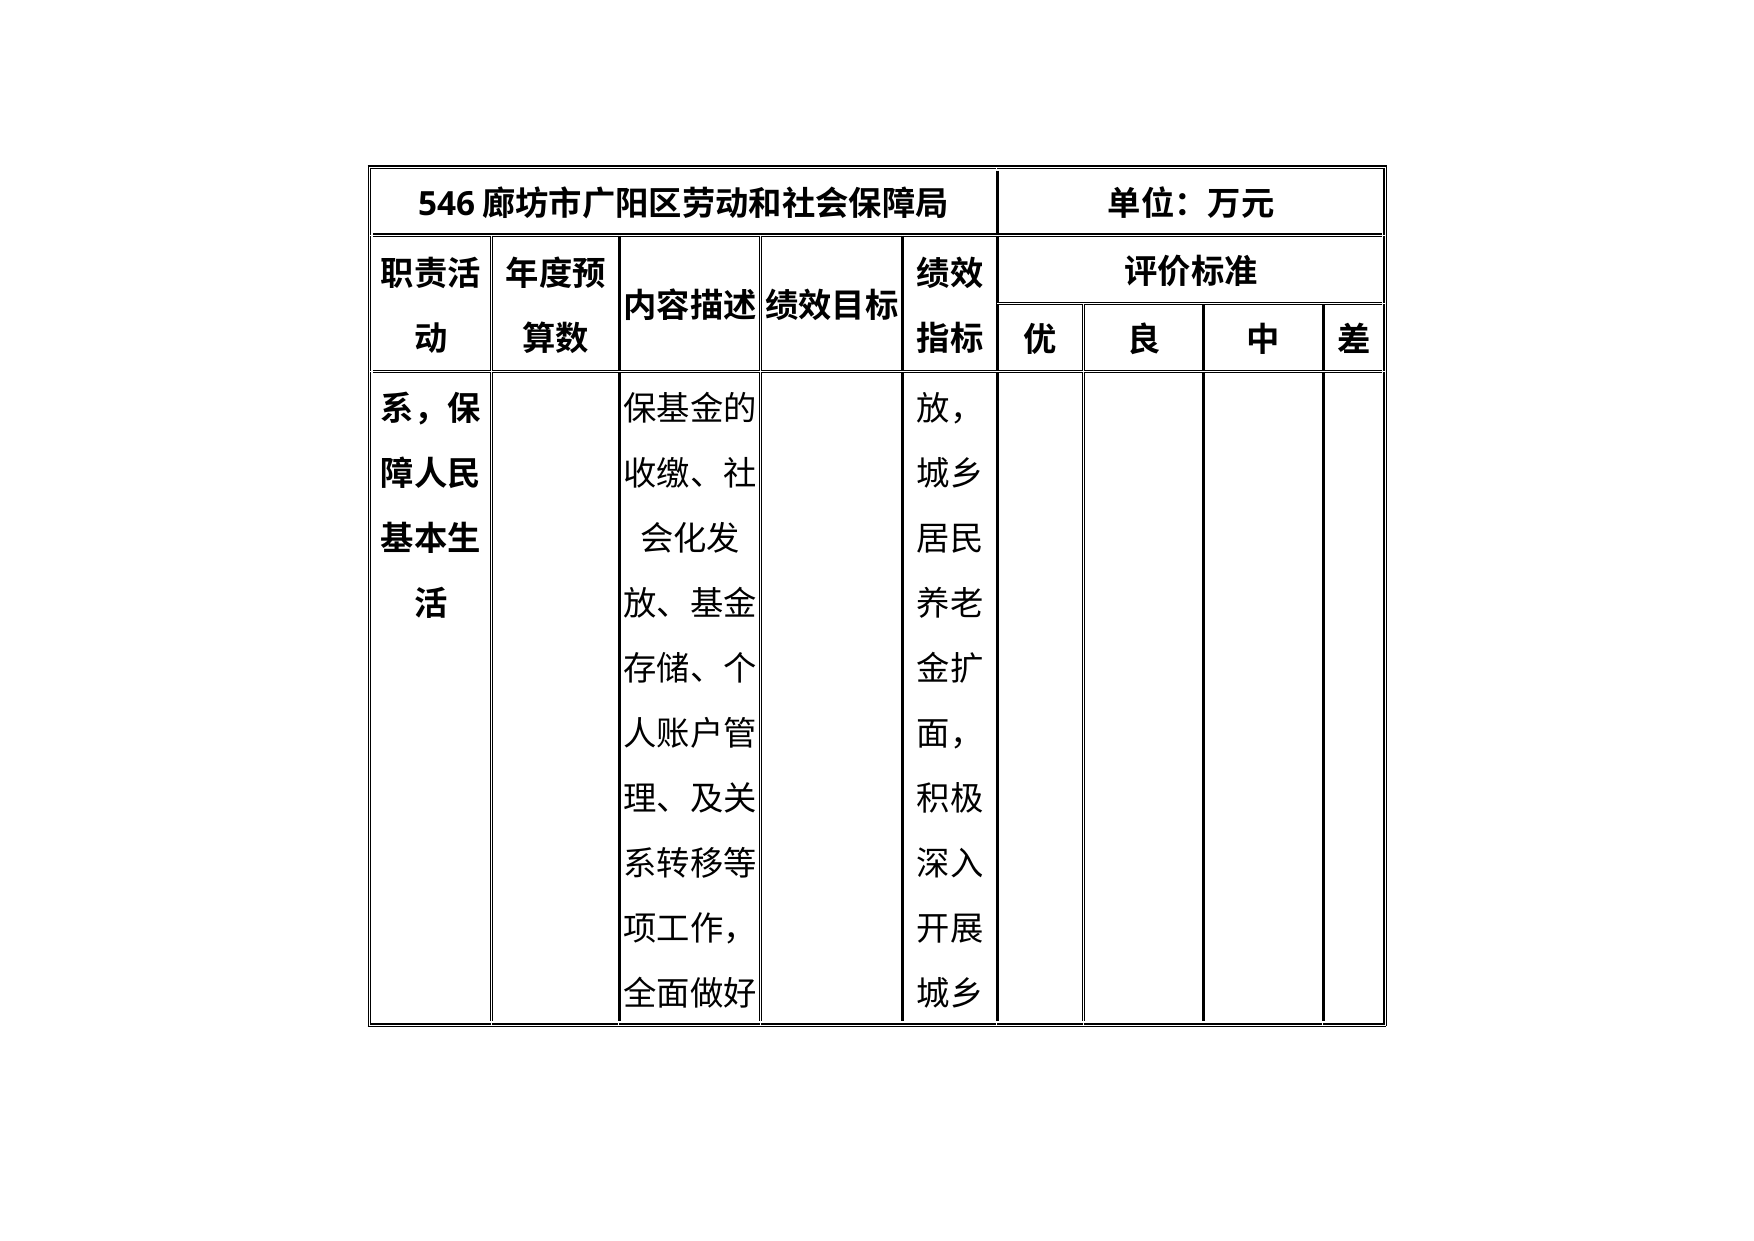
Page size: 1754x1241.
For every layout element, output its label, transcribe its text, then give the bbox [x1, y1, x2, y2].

table_cell 加快建立覆盖城乡居民的社会保障体系，保障人民基本生活 [369, 370, 492, 1023]
table_header 单位：万元 [997, 169, 1383, 233]
table_cell [492, 373, 619, 1023]
table_cell 中 [1205, 305, 1322, 370]
table_header 546廊坊市广阳区劳动和社会保障局 [371, 167, 997, 233]
table_cell 100% [997, 373, 1083, 1023]
table_cell 积极深入开展城乡居保经办管理服务工作，规范城乡居保基金的收缴、社会化发放、基金存储、个人账户管理、及关系转移等项工作，全面做好城乡居保工作。 [619, 373, 761, 1023]
table_cell 绩效指标 [904, 237, 996, 370]
table_cell 90% [1203, 373, 1323, 1023]
table_cell 优 [999, 305, 1082, 370]
table_cell 95% [1084, 373, 1203, 1023]
table_cell 城乡居保养老金按时足额发放，城乡居民养老金扩面，积极深入开展城乡居保经办管理服务工作，规范城乡居民保险费的收缴、社会化发放和管理工作。 [902, 373, 997, 1023]
table_cell 职责活动 [371, 233, 490, 370]
table_cell 年度预算数 [493, 237, 618, 370]
table_cell 规范保险费的收缴、养老金的社会化发放和管理工作 [761, 373, 902, 1023]
table_cell 评价标准 [999, 233, 1384, 302]
table_cell 差 [1323, 302, 1385, 370]
table_cell 良 [1085, 305, 1202, 370]
table_cell 90%以下 [1323, 370, 1385, 1023]
table_cell 内容描述 [621, 237, 759, 370]
table_cell 绩效目标 [762, 237, 901, 370]
